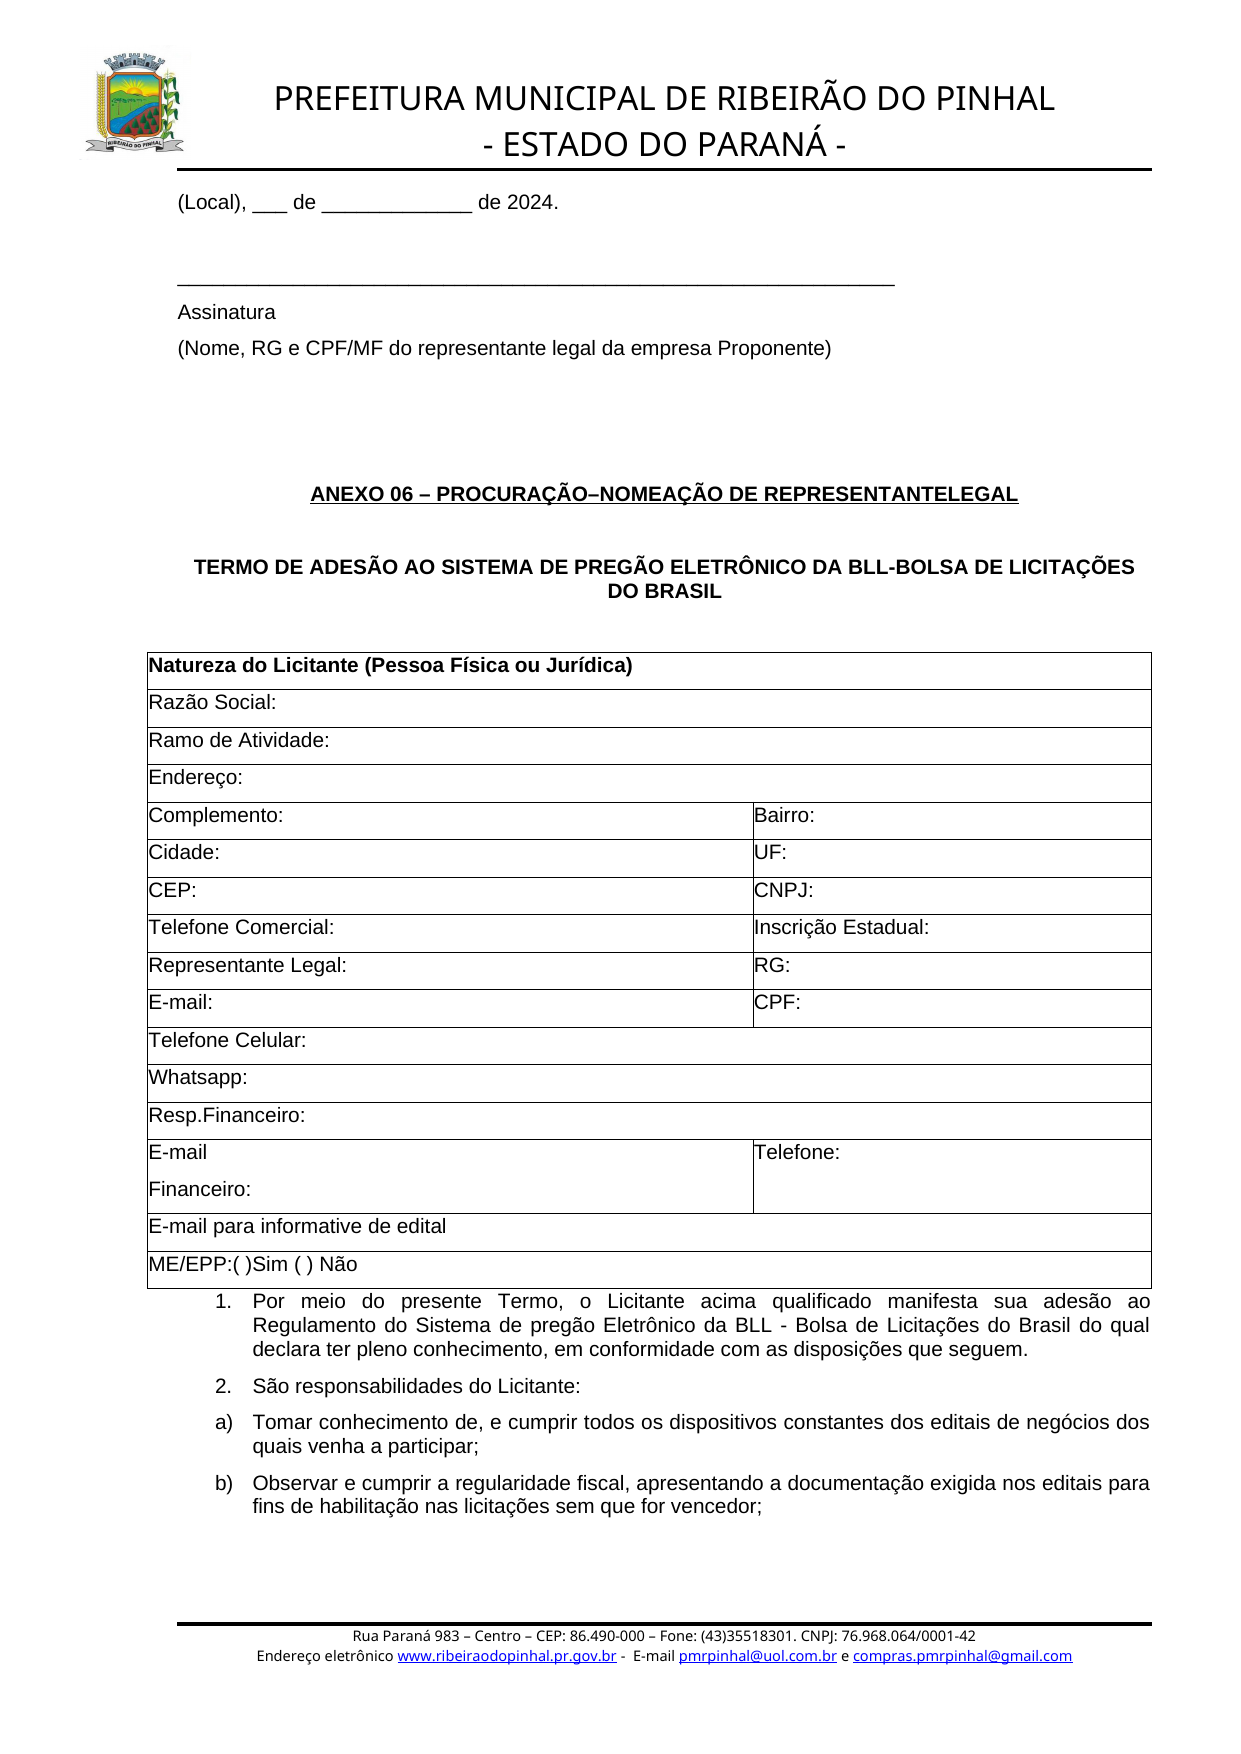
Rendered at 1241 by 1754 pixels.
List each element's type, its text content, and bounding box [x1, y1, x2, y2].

table_cell Telefone Comercial: [148, 915, 753, 952]
table_cell Resp.Financeiro: [148, 1103, 1151, 1139]
table_cell Ramo de Atividade: [148, 728, 1151, 764]
table_cell E-mail para informative de edital [148, 1214, 1151, 1251]
table_cell Inscrição Estadual: [754, 915, 1151, 952]
text ANEXO 06 – PROCURAÇÃO–NOMEAÇÃO DE REPRESENTANTELEGAL [308, 482, 1021, 506]
list São responsabilidades do Licitante: [215, 1373, 1152, 1397]
table_cell CPF: [754, 990, 1151, 1027]
table_cell UF: [754, 840, 1151, 877]
table_cell Telefone Celular: [148, 1028, 1151, 1064]
table_cell Complemento: [148, 803, 753, 839]
text ______________________________________________________________ [177, 263, 1152, 287]
table_cell E-mail: [148, 990, 753, 1027]
table_cell E-mail Financeiro: [148, 1140, 753, 1213]
text (Nome, RG e CPF/MF do representante legal da empresa Proponente) [177, 336, 1152, 360]
table_cell CEP: [148, 878, 753, 914]
table_cell Whatsapp: [148, 1065, 1151, 1102]
table_cell Cidade: [148, 840, 753, 877]
picture [79, 45, 192, 160]
table_header Natureza do Licitante (Pessoa Física ou Jurídica) [148, 653, 1151, 689]
table_cell Razão Social: [148, 690, 1151, 727]
table_cell Telefone: [754, 1140, 1151, 1213]
table_cell CNPJ: [754, 878, 1151, 914]
list Por meio do presente Termo, o Licitante acima qualificado manifesta sua adesão ao Regulamento do Sistema de pregão Eletrônico da BLL - Bolsa de Licitações do Brasil do qual declara ter pleno conhecimento, em conformidade com as disposições que seguem. [215, 1289, 1152, 1361]
table_cell Representante Legal: [148, 953, 753, 989]
text (Local), ___ de _____________ de 2024. [177, 190, 1152, 214]
table_cell Bairro: [754, 803, 1151, 839]
text TERMO DE ADESÃO AO SISTEMA DE PREGÃO ELETRÔNICO DA BLL-BOLSA DE LICITAÇÕES DO BRASIL [177, 555, 1152, 603]
list Tomar conhecimento de, e cumprir todos os dispositivos constantes dos editais de negócios dos quais venha a participar; [215, 1410, 1152, 1458]
table_cell Endereço: [148, 765, 1151, 802]
table_cell RG: [754, 953, 1151, 989]
list Observar e cumprir a regularidade fiscal, apresentando a documentação exigida nos editais para fins de habilitação nas licitações sem que for vencedor; [215, 1470, 1152, 1518]
text Assinatura [177, 299, 1152, 323]
table_cell ME/EPP:( )Sim ( ) Não [148, 1252, 1151, 1288]
